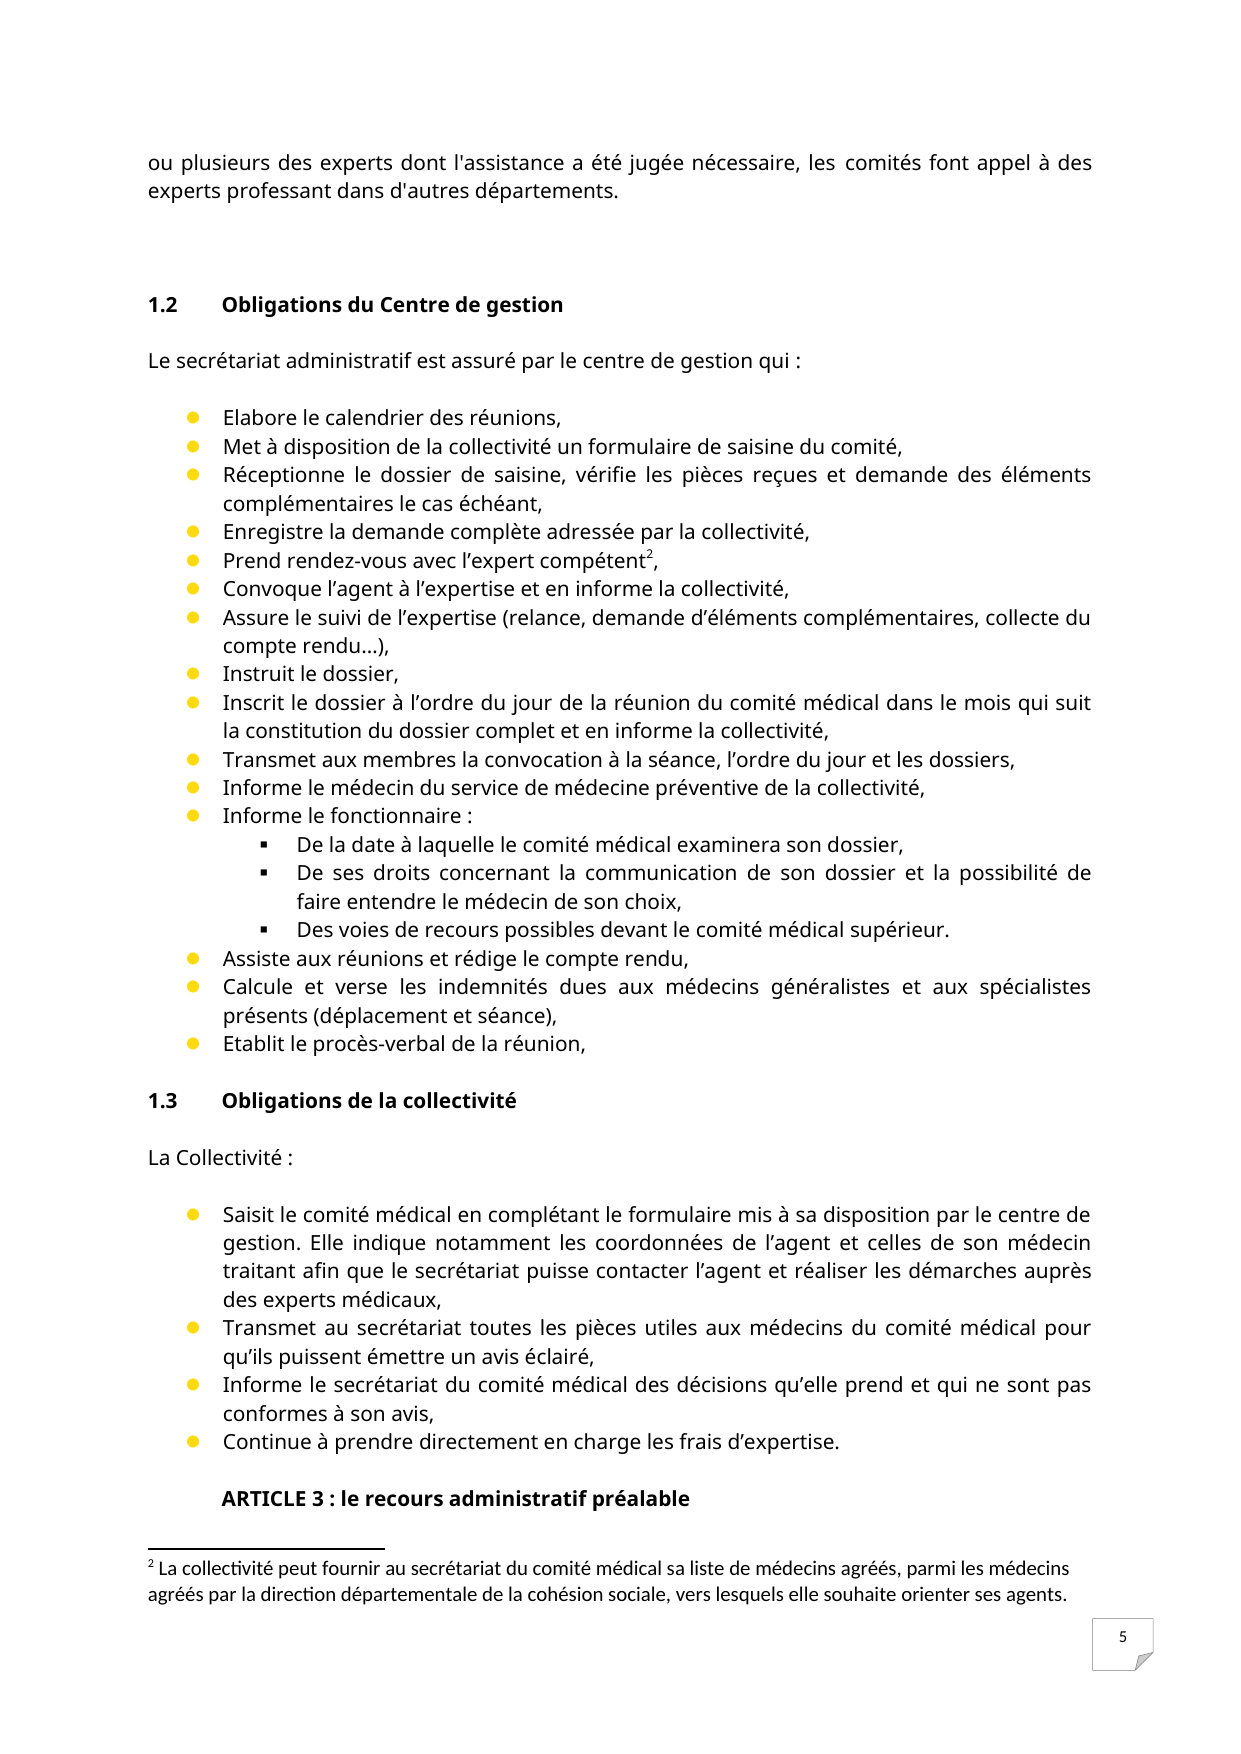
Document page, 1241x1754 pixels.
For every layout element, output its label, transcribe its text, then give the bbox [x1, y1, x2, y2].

text ARTICLE 3 : le recours administratif préalable [148, 1484, 1093, 1513]
list De ses droits concernant la communication de son dossier et la possibilité de faire entendre le médecin de son choix, [259, 858, 1093, 915]
list Assiste aux réunions et rédige le compte rendu, [185, 944, 1093, 972]
list Elabore le calendrier des réunions, [185, 403, 1093, 432]
list Transmet au secrétariat toutes les pièces utiles aux médecins du comité médical pour qu’ils puissent émettre un avis éclairé, [185, 1313, 1093, 1370]
list Obligations de la collectivité [148, 1086, 1093, 1114]
list Transmet aux membres la convocation à la séance, l’ordre du jour et les dossiers, [185, 745, 1093, 773]
list Obligations du Centre de gestion [148, 290, 1093, 318]
list Instruit le dossier, [185, 659, 1093, 688]
list De la date à laquelle le comité médical examinera son dossier, [259, 830, 1093, 858]
list Réceptionne le dossier de saisine, vérifie les pièces reçues et demande des éléments complémentaires le cas échéant, [185, 460, 1093, 517]
list Calcule et verse les indemnités dues aux médecins généralistes et aux spécialistes présents (déplacement et séance), [185, 972, 1093, 1029]
list Continue à prendre directement en charge les frais d’expertise. [185, 1427, 1093, 1456]
list Prend rendez-vous avec l’expert compétent, [185, 546, 1093, 574]
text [148, 148, 1093, 204]
list Met à disposition de la collectivité un formulaire de saisine du comité, [185, 432, 1093, 460]
list Des voies de recours possibles devant le comité médical supérieur. [259, 915, 1093, 944]
list Enregistre la demande complète adressée par la collectivité, [185, 517, 1093, 546]
text Le secrétariat administratif est assuré par le centre de gestion qui : [148, 347, 1093, 375]
text La Collectivité : [148, 1143, 1093, 1171]
list Convoque l’agent à l’expertise et en informe la collectivité, [185, 574, 1093, 603]
list Inscrit le dossier à l’ordre du jour de la réunion du comité médical dans le mois qui suit la constitution du dossier complet et en informe la collectivité, [185, 688, 1093, 745]
list Informe le secrétariat du comité médical des décisions qu’elle prend et qui ne sont pas conformes à son avis, [185, 1370, 1093, 1427]
list Assure le suivi de l’expertise (relance, demande d’éléments complémentaires, collecte du compte rendu…), [185, 603, 1093, 659]
list Saisit le comité médical en complétant le formulaire mis à sa disposition par le centre de gestion. Elle indique notamment les coordonnées de l’agent et celles de son médecin traitant afin que le secrétariat puisse contacter l’agent et réaliser les démarches auprès des experts médicaux, [185, 1200, 1093, 1313]
list Informe le fonctionnaire : [185, 802, 1093, 830]
list Informe le médecin du service de médecine préventive de la collectivité, [185, 773, 1093, 802]
list Etablit le procès-verbal de la réunion, [185, 1029, 1093, 1058]
